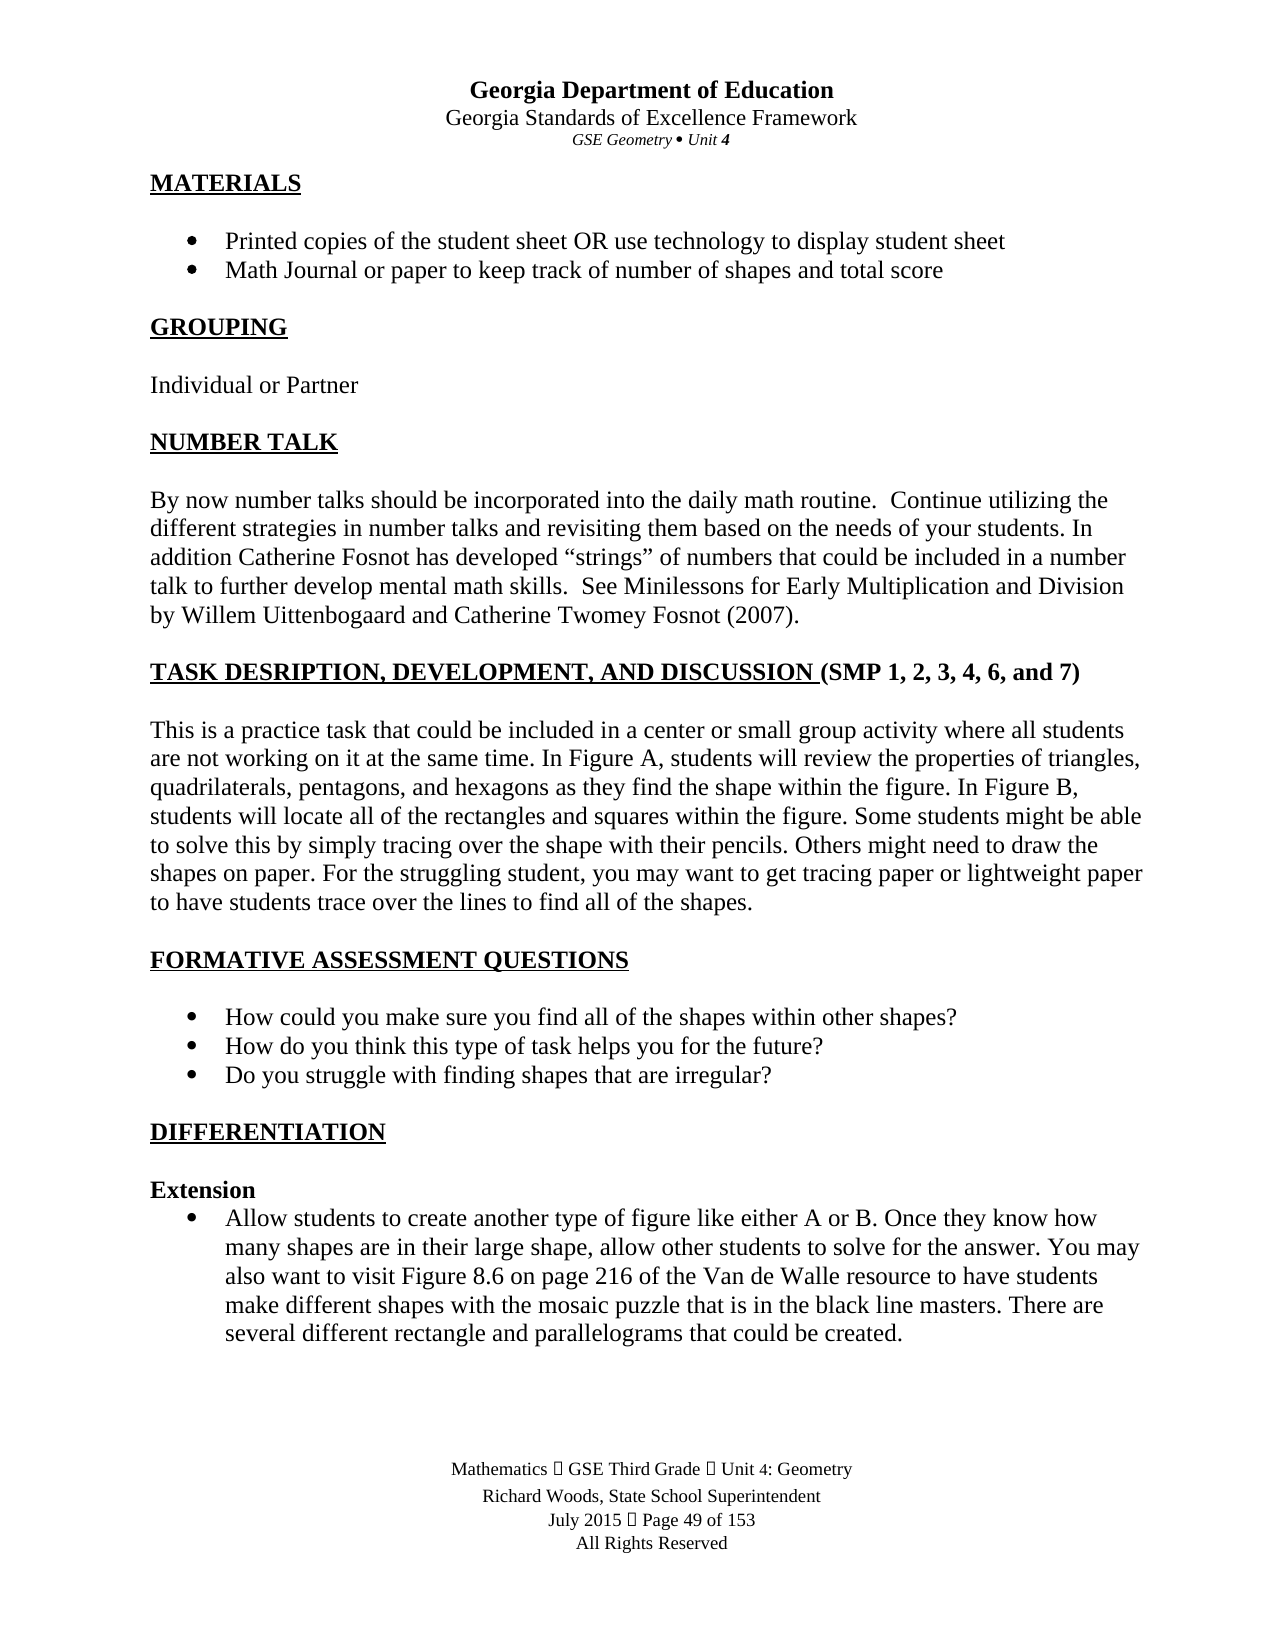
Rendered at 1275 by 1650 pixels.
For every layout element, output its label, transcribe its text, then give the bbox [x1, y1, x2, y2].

text GROUPING [150, 312, 1153, 341]
list Allow students to create another type of figure like either A or B. Once they know how many shapes are in their large shape, allow other students to solve for the answer. You may also want to visit Figure 8.6 on page 216 of the Van de Walle resource to have students make different shapes with the mosaic puzzle that is in the black line masters. There are several different rectangle and parallelograms that could be created. [187, 1203, 1153, 1347]
text NUMBER TALK [150, 427, 1153, 456]
text This is a practice task that could be included in a center or small group activity where all students are not working on it at the same time. In Figure A, students will review the properties of triangles, quadrilaterals, pentagons, and hexagons as they find the shape within the figure. In Figure B, students will locate all of the rectangles and squares within the figure. Some students might be able to solve this by simply tracing over the shape with their pencils. Others might need to draw the shapes on paper. For the struggling student, you may want to get tracing paper or lightweight paper to have students trace over the lines to find all of the shapes. [150, 715, 1153, 916]
list Printed copies of the student sheet OR use technology to display student sheet [187, 226, 1153, 255]
list Do you struggle with finding shapes that are irregular? [187, 1060, 1153, 1088]
text By now number talks should be incorporated into the daily math routine. Continue utilizing the different strategies in number talks and revisiting them based on the needs of your students. In addition Catherine Fosnot has developed “strings” of numbers that could be included in a number talk to further develop mental math skills. See Minilessons for Early Multiplication and Division by Willem Uittenbogaard and Catherine Twomey Fosnot (2007). [150, 456, 1153, 628]
text FORMATIVE ASSESSMENT QUESTIONS [150, 945, 1153, 973]
list How do you think this type of task helps you for the future? [187, 1031, 1153, 1060]
text Individual or Partner [150, 370, 1153, 398]
list Math Journal or paper to keep track of number of shapes and total score [187, 255, 1153, 283]
text DIFFERENTIATION [150, 1117, 1153, 1146]
text Extension [150, 1175, 1153, 1203]
text MATERIALS [150, 168, 1153, 197]
text TASK DESRIPTION, DEVELOPMENT, AND DISCUSSION (SMP 1, 2, 3, 4, 6, and 7) [150, 657, 1153, 686]
list How could you make sure you find all of the shapes within other shapes? [187, 1002, 1153, 1031]
